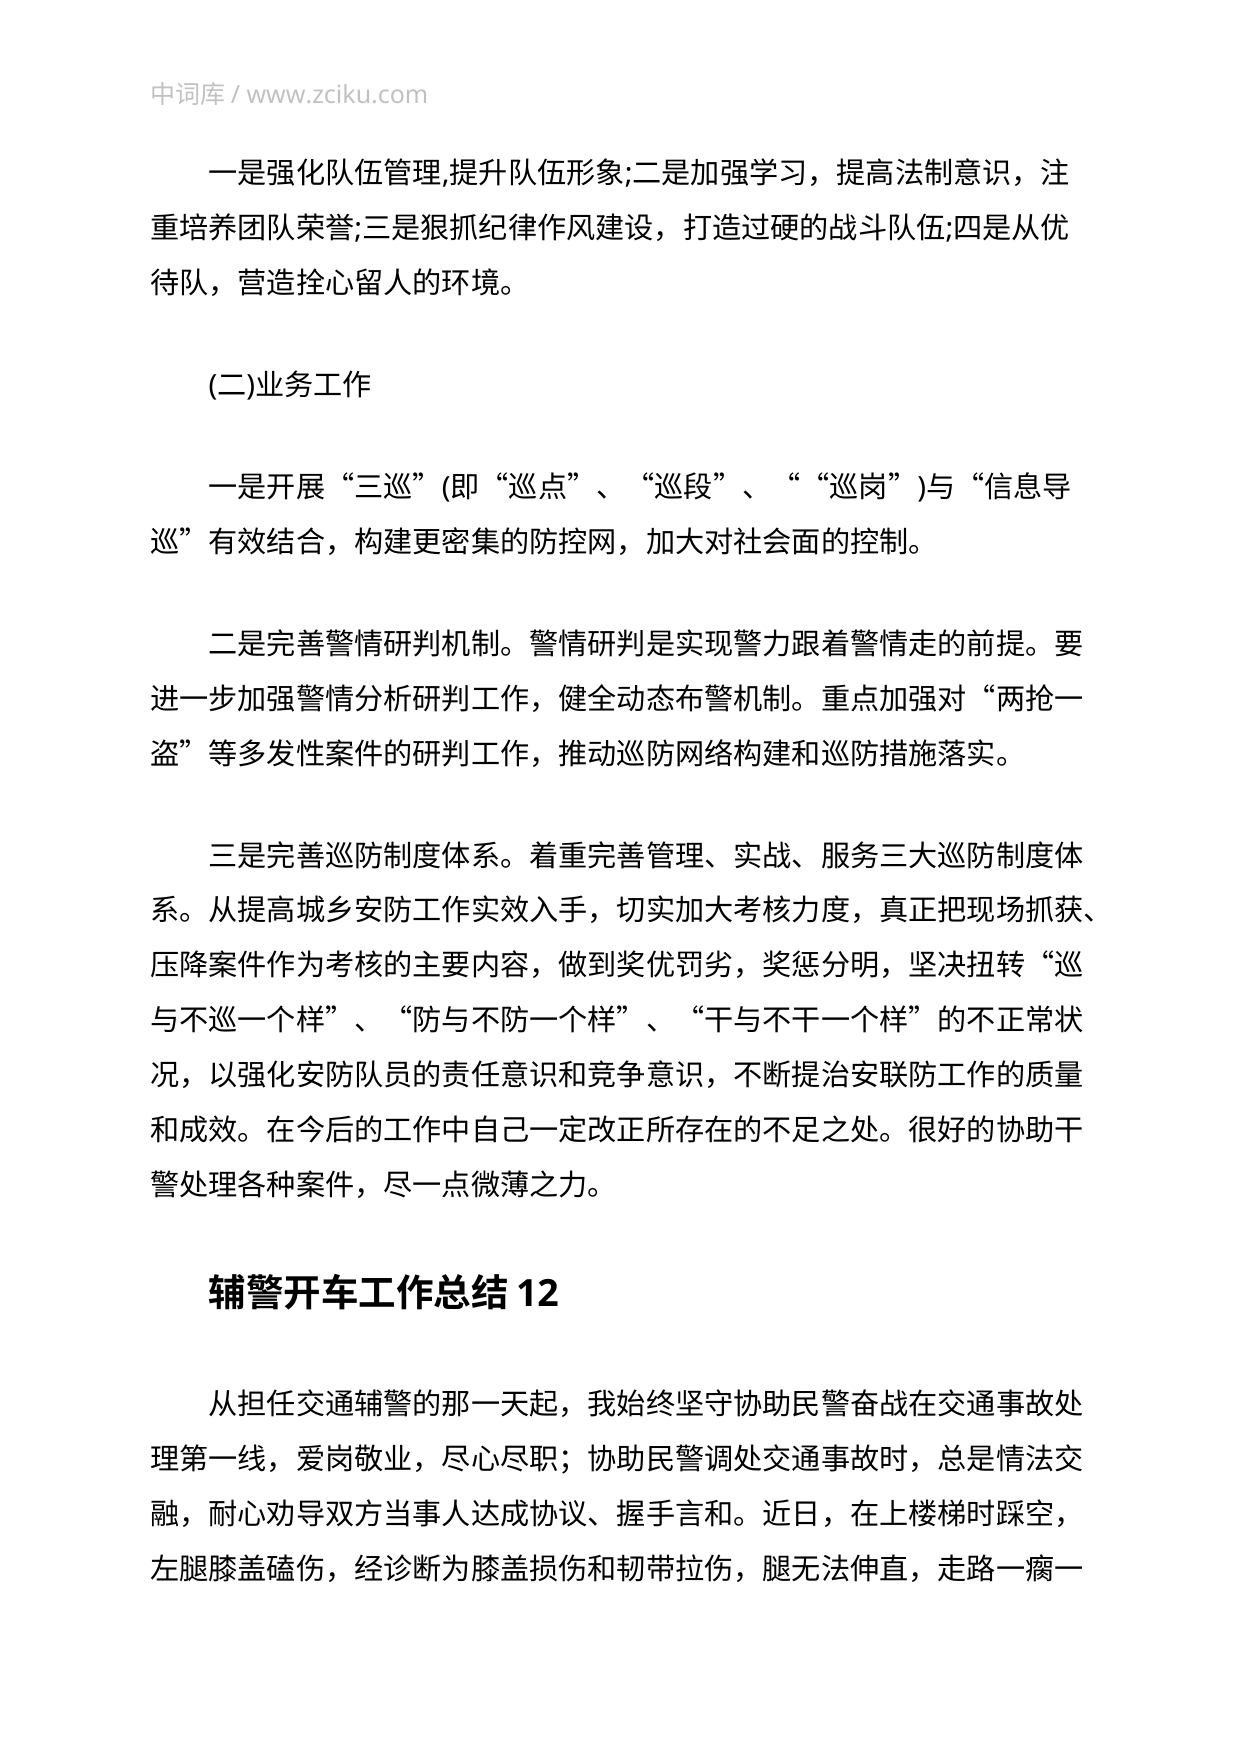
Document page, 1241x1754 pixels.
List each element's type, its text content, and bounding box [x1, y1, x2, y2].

text 三是完善巡防制度体系。着重完善管理、实战、服务三大巡防制度体系。从提高城乡安防工作实效入手，切实加大考核力度，真正把现场抓获、压降案件作为考核的主要内容，做到奖优罚劣，奖惩分明，坚决扭转“巡与不巡一个样”、“防与不防一个样”、“干与不干一个样”的不正常状况，以强化安防队员的责任意识和竞争意识，不断提治安联防工作的质量和成效。在今后的工作中自己一定改正所存在的不足之处。很好的协助干警处理各种案件，尽一点微薄之力。 [150, 832, 1090, 1204]
text 二是完善警情研判机制。警情研判是实现警力跟着警情走的前提。要进一步加强警情分析研判工作，健全动态布警机制。重点加强对“两抢一盗”等多发性案件的研判工作，推动巡防网络构建和巡防措施落实。 [150, 621, 1090, 773]
text 一是开展“三巡”(即“巡点”、“巡段”、““巡岗”)与“信息导巡”有效结合，构建更密集的防控网，加大对社会面的控制。 [150, 464, 1090, 561]
text 辅警开车工作总结12 [150, 1263, 1090, 1318]
text 一是强化队伍管理,提升队伍形象;二是加强学习，提高法制意识，注重培养团队荣誉;三是狠抓纪律作风建设，打造过硬的战斗队伍;四是从优待队，营造拴心留人的环境。 [150, 150, 1090, 302]
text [150, 1381, 1090, 1588]
text (二)业务工作 [150, 362, 1090, 404]
